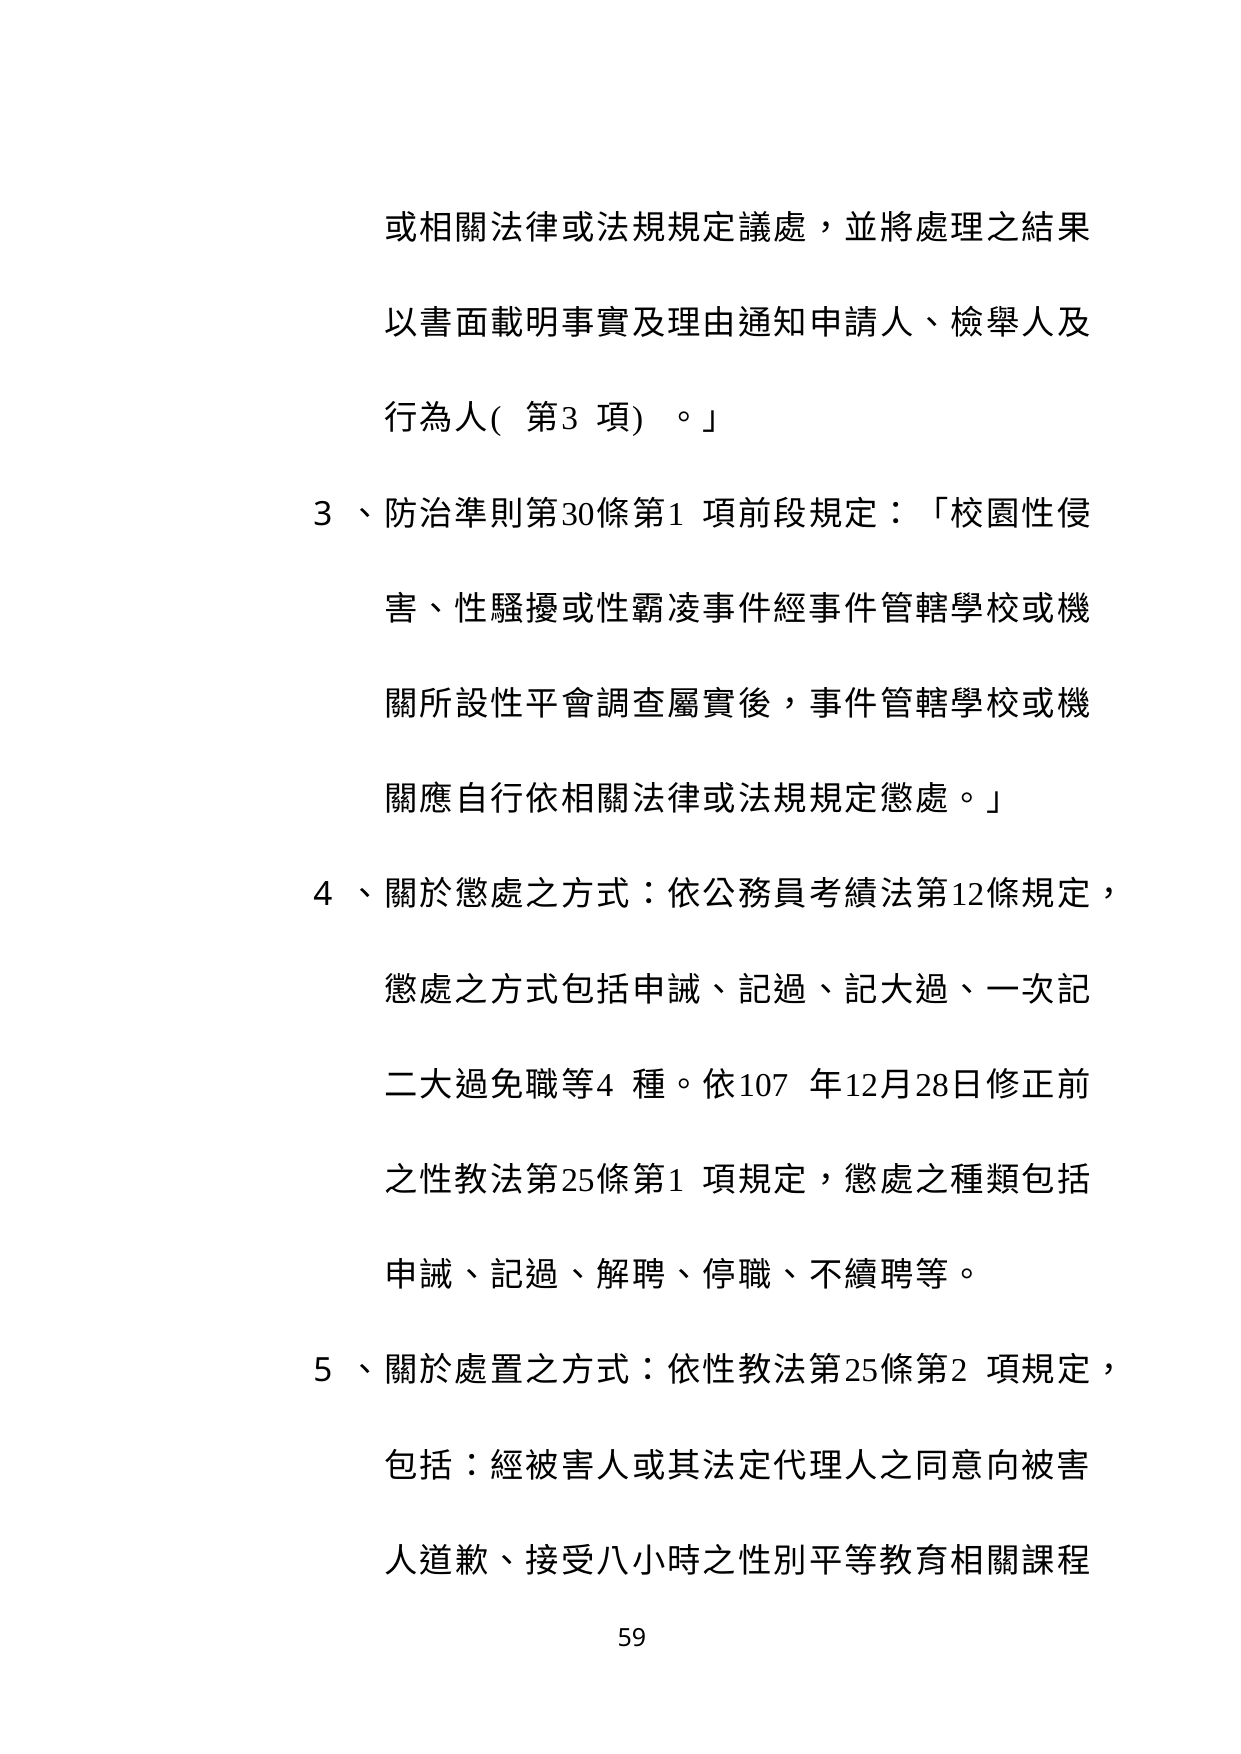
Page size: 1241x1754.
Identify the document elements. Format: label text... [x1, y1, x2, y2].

subtitle 防治準則第30條第1項前段規定：「校園性侵害、性騷擾或性霸凌事件經事件管轄學校或機關所設性平會調查屬實後，事件管轄學校或機關應自行依相關法律或法規規定懲處。」 [296, 463, 1092, 844]
subtitle 關於懲處之方式：依公務員考績法第12條規定，懲處之方式包括申誡、記過、記大過、一次記二大過免職等4種。依107年12月28日修正前之性教法第25條第1項規定，懲處之種類包括申誡、記過、解聘、停職、不續聘等。 [296, 844, 1092, 1320]
